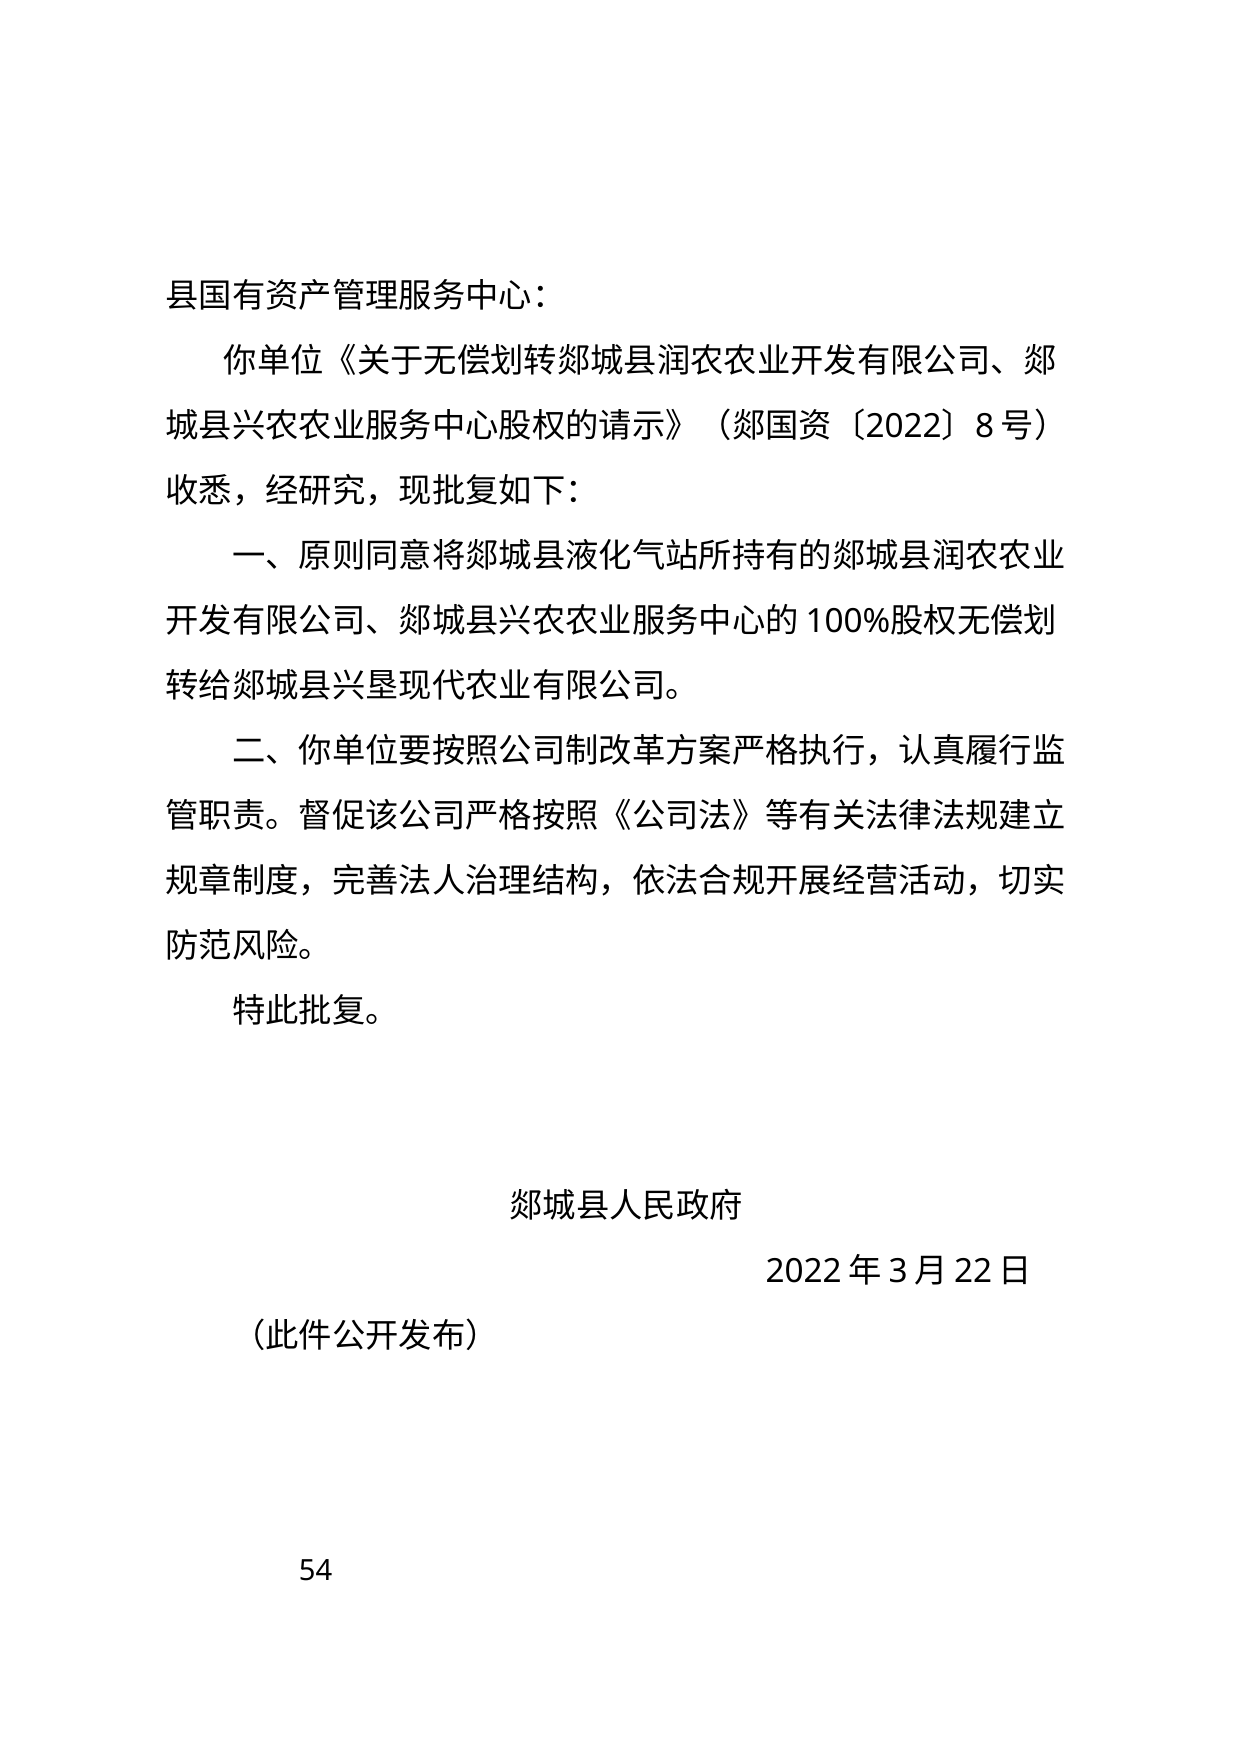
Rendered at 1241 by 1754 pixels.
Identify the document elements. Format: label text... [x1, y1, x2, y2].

list 郯城县人民政府 [165, 1170, 1075, 1235]
list 原则同意将郯城县液化气站所持有的郯城县润农农业开发有限公司、郯城县兴农农业服务中心的100%股权无偿划转给郯城县兴垦现代农业有限公司。 [165, 520, 1075, 715]
text （此件公开发布） [165, 1300, 1075, 1365]
list 2022年3月22日 [165, 1235, 1075, 1300]
list 你单位要按照公司制改革方案严格执行，认真履行监管职责。督促该公司严格按照《公司法》等有关法律法规建立规章制度，完善法人治理结构，依法合规开展经营活动，切实防范风险。 [165, 715, 1075, 975]
list 特此批复。 [165, 975, 1075, 1040]
text 县国有资产管理服务中心： [165, 260, 1075, 325]
text 你单位《关于无偿划转郯城县润农农业开发有限公司、郯城县兴农农业服务中心股权的请示》（郯国资〔2022〕8号）收悉，经研究，现批复如下： [165, 325, 1075, 520]
